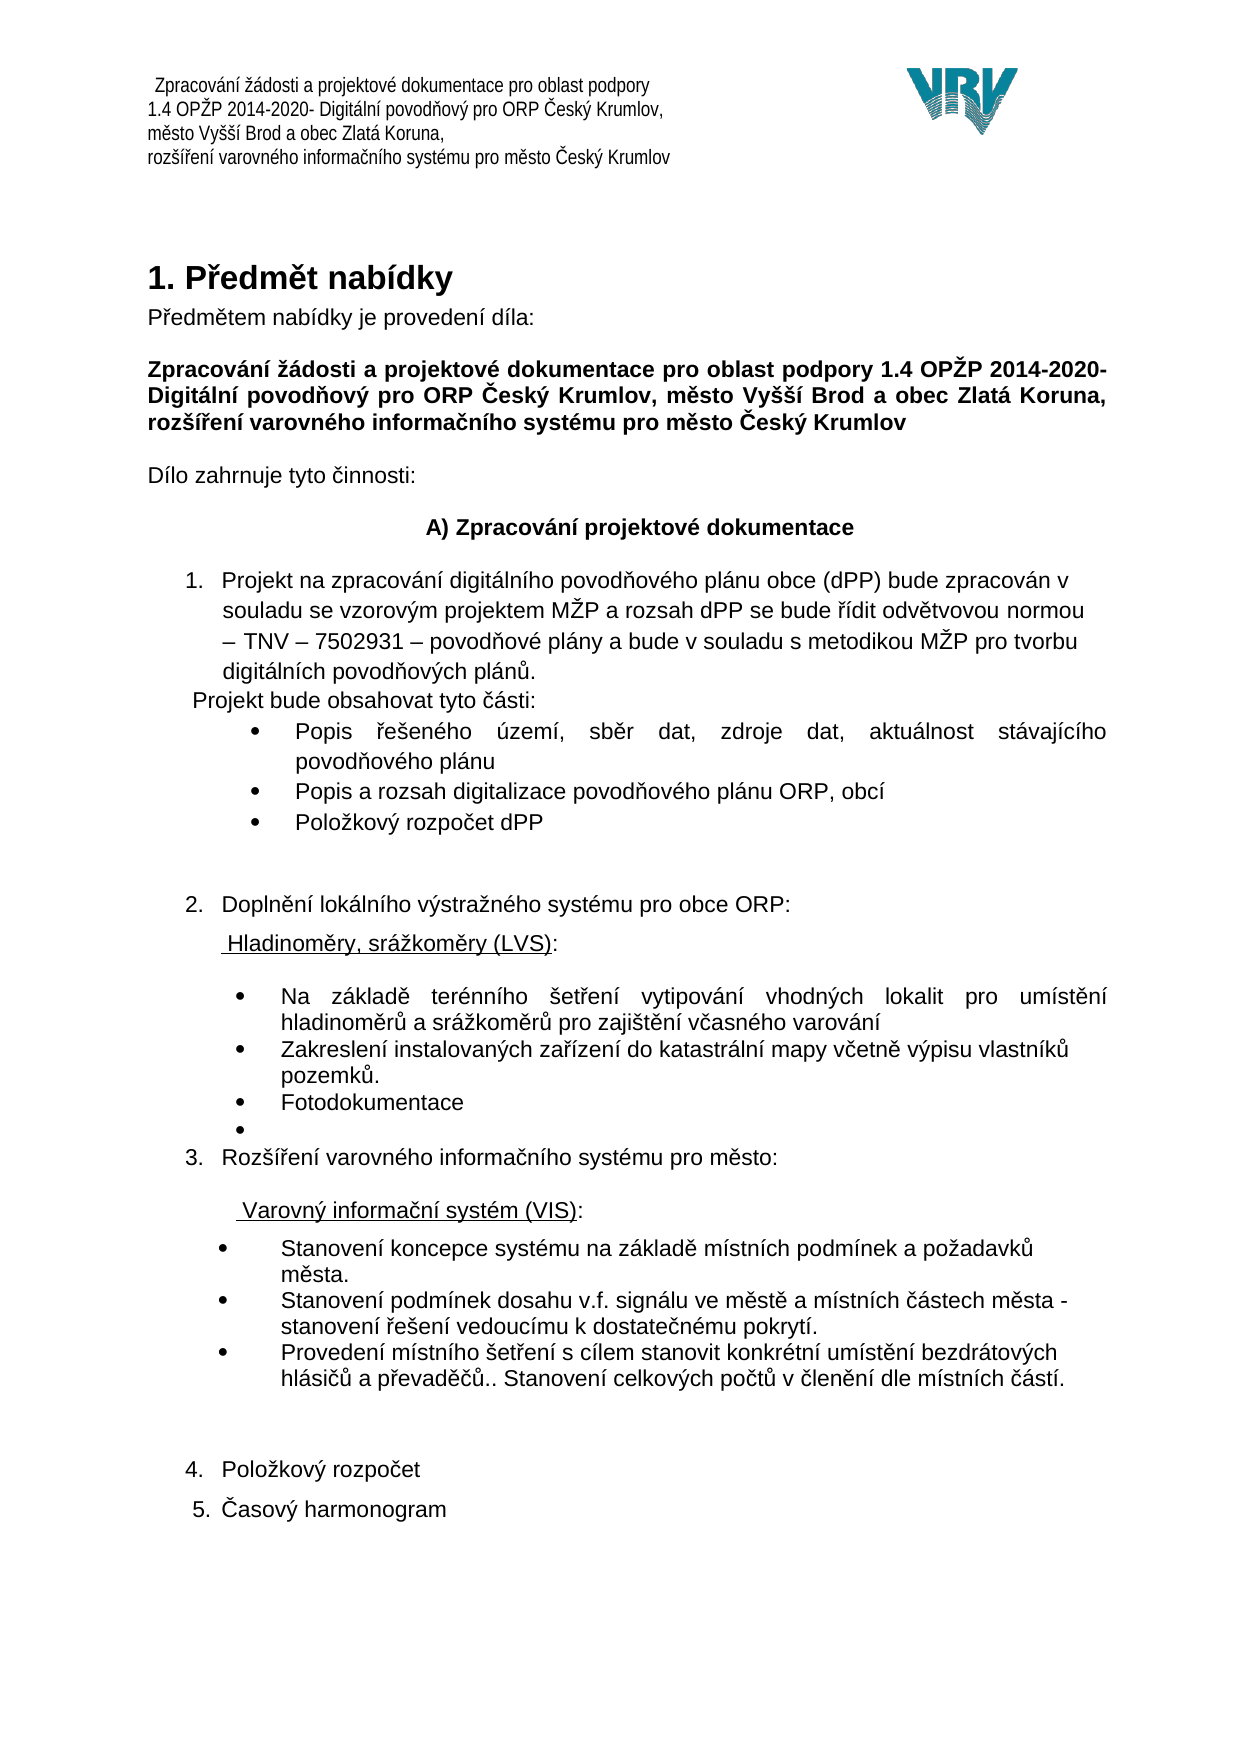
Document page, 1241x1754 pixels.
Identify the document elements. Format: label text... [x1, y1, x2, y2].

text Dílo zahrnuje tyto činnosti: [147, 462, 1132, 488]
picture [906, 68, 1018, 135]
text  [236, 1116, 1132, 1144]
list Stanovení koncepce systému na základě místních podmínek a požadavků města. [219, 1236, 1108, 1287]
list Provedení místního šetření s cílem stanovit konkrétní umístění bezdrátových hlásičů a převaděčů.. Stanovení celkových počtů v členění dle místních částí. [219, 1340, 1108, 1391]
text Projekt bude obsahovat tyto části: [192, 688, 1132, 714]
list Položkový rozpočet [185, 1456, 1132, 1483]
list TNV – 7502931 – povodňové plány a bude v souladu s metodikou MŽP pro tvorbu digitálních povodňových plánů. [222, 628, 1108, 684]
list Časový harmonogram [192, 1496, 1132, 1522]
list Popis a rozsah digitalizace povodňového plánu ORP, obcí [251, 778, 1132, 804]
text Varovný informační systém (VIS): [236, 1197, 1132, 1223]
list Rozšíření varovného informačního systému pro město: [185, 1144, 1132, 1170]
text Hladinoměry, srážkoměry (LVS): [221, 930, 1132, 957]
list Projekt na zpracování digitálního povodňového plánu obce (dPP) bude zpracován v souladu se vzorovým projektem MŽP a rozsah dPP se bude řídit odvětvovou normou [185, 567, 1108, 624]
list Doplnění lokálního výstražného systému pro obce ORP: [185, 891, 1132, 918]
list Položkový rozpočet dPP [251, 808, 1132, 835]
subtitle Zpracování projektové dokumentace [147, 514, 1132, 541]
text Předmětem nabídky je provedení díla: [147, 303, 1132, 330]
subtitle Zpracování žádosti a projektové dokumentace pro oblast podpory 1.4 OPŽP 2014-2020- Digitální povodňový pro ORP Český Krumlov, město Vyšší Brod a obec Zlatá Koruna, rozšíření varovného informačního systému pro město Český Krumlov [147, 356, 1108, 435]
list Popis řešeného území, sběr dat, zdroje dat, aktuálnost stávajícího povodňového plánu [251, 718, 1107, 774]
list Na základě terénního šetření vytipování vhodných lokalit pro umístění hladinoměrů a srážkoměrů pro zajištění včasného varování [236, 983, 1108, 1036]
list Zakreslení instalovaných zařízení do katastrální mapy včetně výpisu vlastníků pozemků. [236, 1036, 1108, 1088]
subtitle Předmět nabídky [147, 258, 1132, 297]
list Stanovení podmínek dosahu v.f. signálu ve městě a místních částech města - stanovení řešení vedoucímu k dostatečnému pokrytí. [219, 1288, 1108, 1339]
list Fotodokumentace [236, 1088, 1132, 1116]
